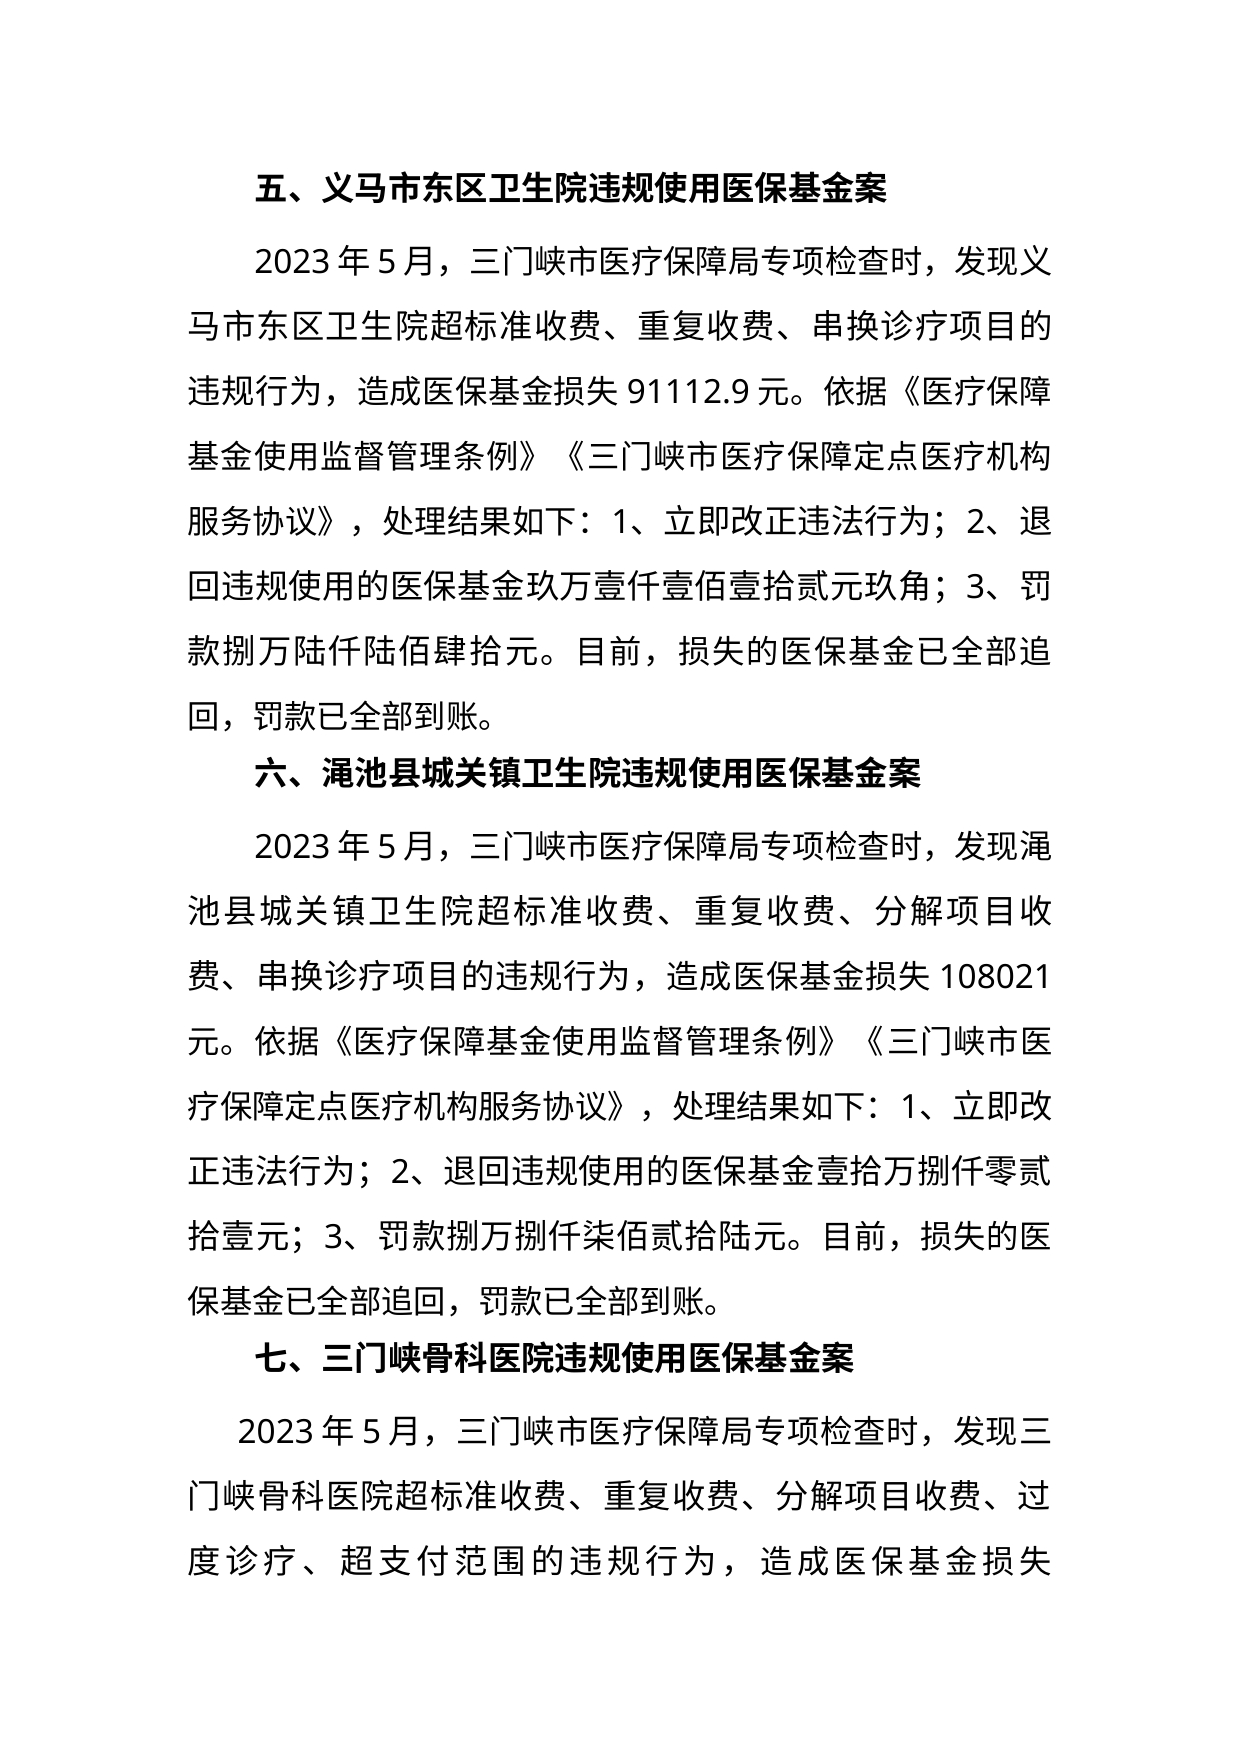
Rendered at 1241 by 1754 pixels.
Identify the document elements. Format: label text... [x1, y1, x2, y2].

text 2023年5月，三门峡市医疗保障局专项检查时，发现渑池县城关镇卫生院超标准收费、重复收费、分解项目收费、串换诊疗项目的违规行为，造成医保基金损失108021元。依据《医疗保障基金使用监督管理条例》《三门峡市医疗保障定点医疗机构服务协议》，处理结果如下：1、立即改正违法行为；2、退回违规使用的医保基金壹拾万捌仟零贰拾壹元；3、罚款捌万捌仟柒佰贰拾陆元。目前，损失的医保基金已全部追回，罚款已全部到账。 [187, 812, 1053, 1332]
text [187, 1397, 1053, 1592]
text 2023年5月，三门峡市医疗保障局专项检查时，发现义马市东区卫生院超标准收费、重复收费、串换诊疗项目的违规行为，造成医保基金损失91112.9元。依据《医疗保障基金使用监督管理条例》《三门峡市医疗保障定点医疗机构服务协议》，处理结果如下：1、立即改正违法行为；2、退回违规使用的医保基金玖万壹仟壹佰壹拾贰元玖角；3、罚款捌万陆仟陆佰肆拾元。目前，损失的医保基金已全部追回，罚款已全部到账。 [187, 227, 1053, 747]
subtitle 五、义马市东区卫生院违规使用医保基金案 [187, 162, 1053, 227]
subtitle 七、三门峡骨科医院违规使用医保基金案 [187, 1332, 1053, 1397]
subtitle 六、渑池县城关镇卫生院违规使用医保基金案 [187, 747, 1053, 812]
